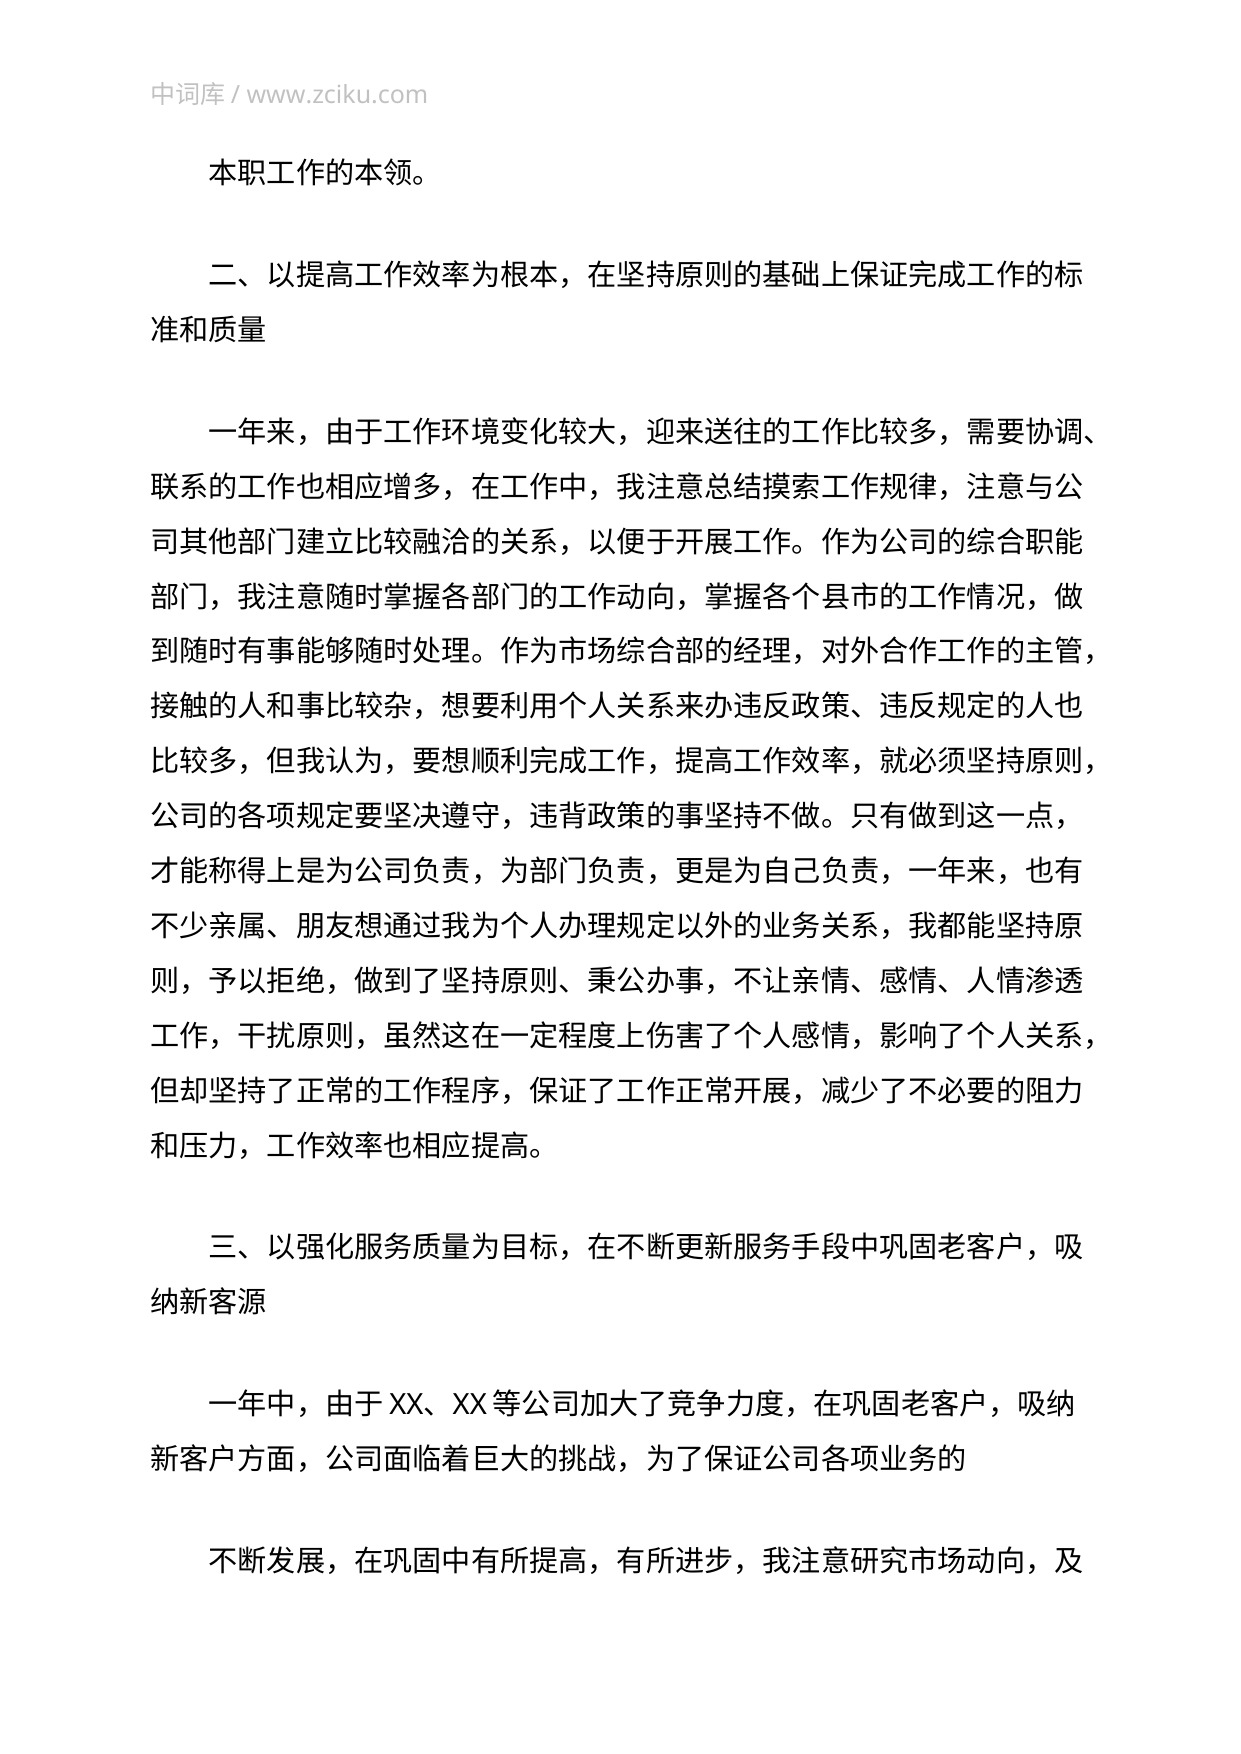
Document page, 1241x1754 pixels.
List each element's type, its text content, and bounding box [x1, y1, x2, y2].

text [150, 1537, 1090, 1579]
text 三、以强化服务质量为目标，在不断更新服务手段中巩固老客户，吸纳新客源 [150, 1224, 1090, 1321]
text 一年中，由于XX、XX等公司加大了竞争力度，在巩固老客户，吸纳新客户方面，公司面临着巨大的挑战，为了保证公司各项业务的 [150, 1381, 1090, 1478]
text 二、以提高工作效率为根本，在坚持原则的基础上保证完成工作的标准和质量 [150, 252, 1090, 349]
text 一年来，由于工作环境变化较大，迎来送往的工作比较多，需要协调、联系的工作也相应增多，在工作中，我注意总结摸索工作规律，注意与公司其他部门建立比较融洽的关系，以便于开展工作。作为公司的综合职能部门，我注意随时掌握各部门的工作动向，掌握各个县市的工作情况，做到随时有事能够随时处理。作为市场综合部的经理，对外合作工作的主管，接触的人和事比较杂，想要利用个人关系来办违反政策、违反规定的人也比较多，但我认为，要想顺利完成工作，提高工作效率，就必须坚持原则，公司的各项规定要坚决遵守，违背政策的事坚持不做。只有做到这一点，才能称得上是为公司负责，为部门负责，更是为自己负责，一年来，也有不少亲属、朋友想通过我为个人办理规定以外的业务关系，我都能坚持原则，予以拒绝，做到了坚持原则、秉公办事，不让亲情、感情、人情渗透工作，干扰原则，虽然这在一定程度上伤害了个人感情，影响了个人关系，但却坚持了正常的工作程序，保证了工作正常开展，减少了不必要的阻力和压力，工作效率也相应提高。 [150, 408, 1090, 1164]
text 本职工作的本领。 [150, 150, 1090, 192]
